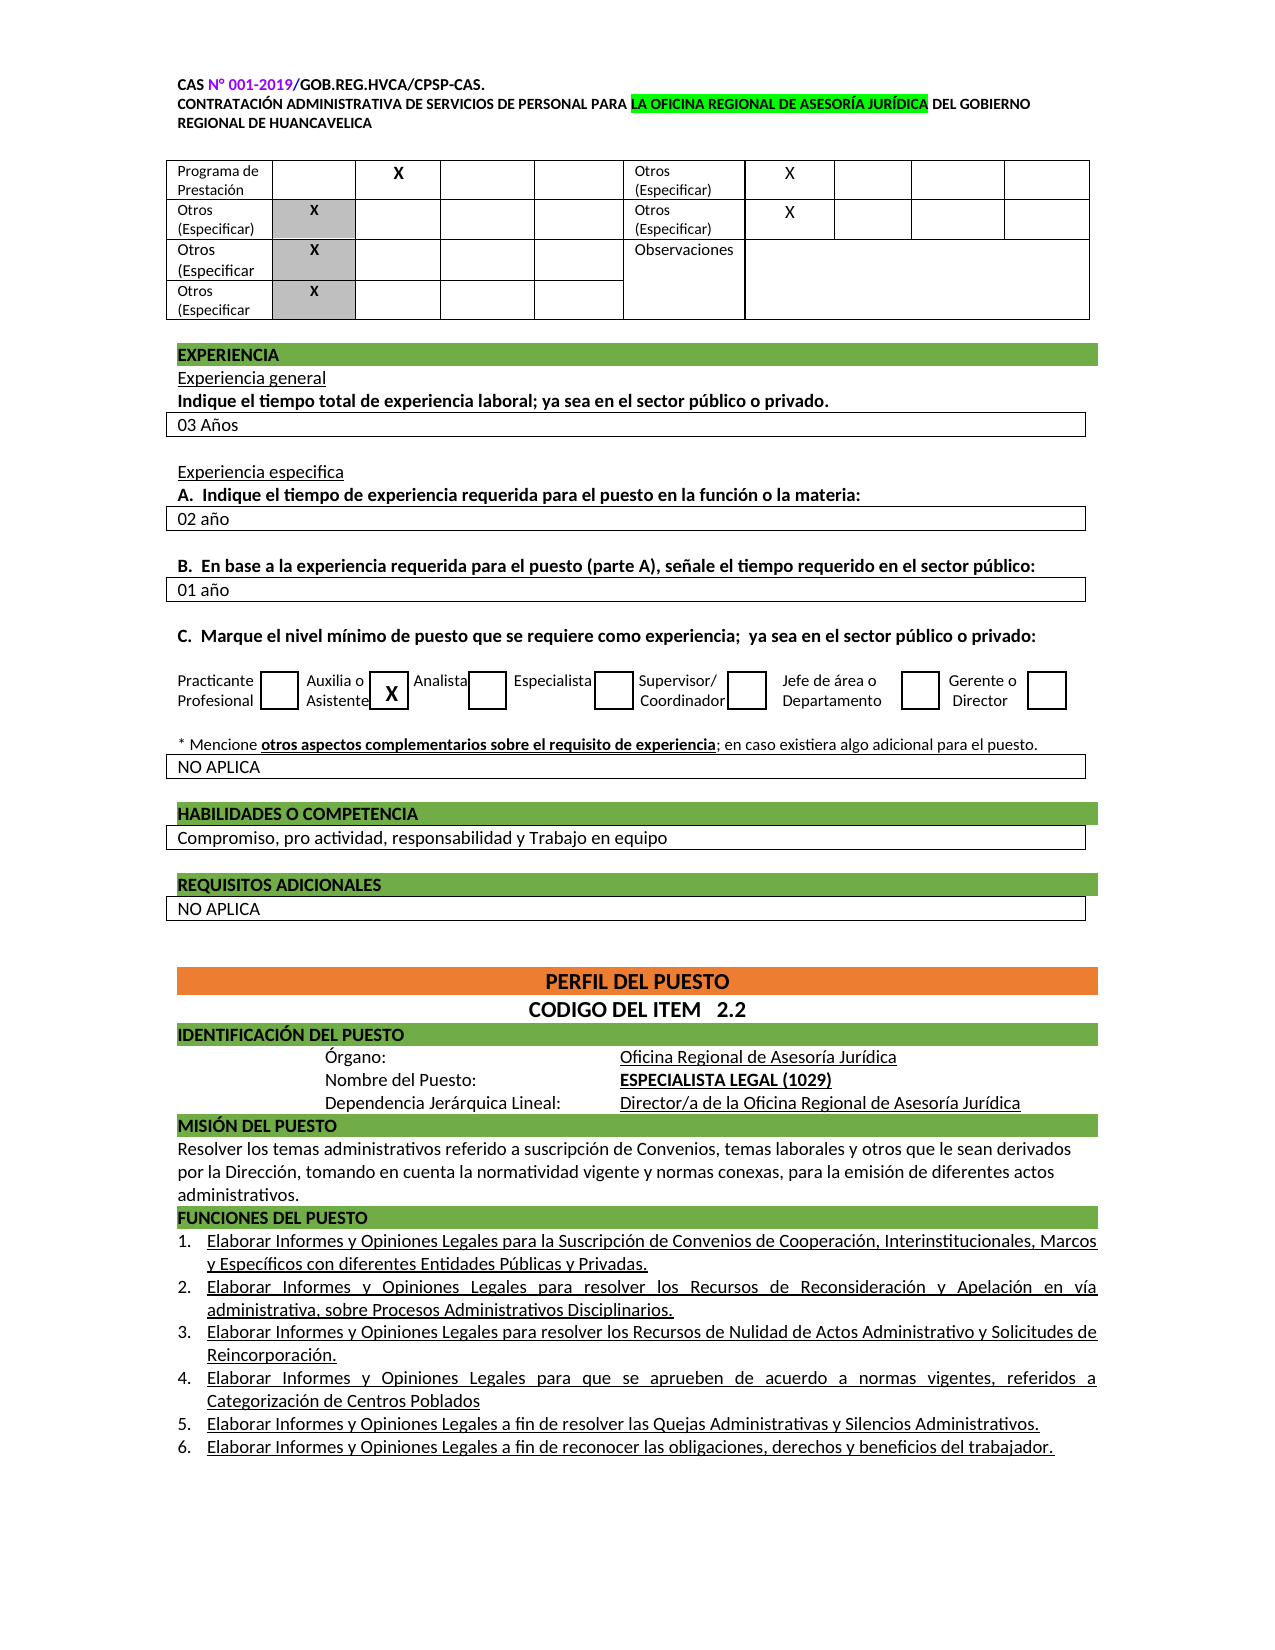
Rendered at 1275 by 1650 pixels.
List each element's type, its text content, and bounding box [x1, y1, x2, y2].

text Dependencia Jerárquica Lineal: Director/a de la Oficina Regional de Asesoría Jurídica [251, 1092, 1098, 1114]
text * Mencione otros aspectos complementarios sobre el requisito de experiencia; en caso existiera algo adicional para el puesto. [177, 734, 1098, 754]
table_cell [441, 200, 534, 238]
list Elaborar Informes y Opiniones Legales a fin de reconocer las obligaciones, derechos y beneficios del trabajador. [177, 1435, 1098, 1458]
table_cell Programa de Prestación [167, 161, 272, 199]
table_cell X [746, 200, 834, 238]
table_cell [912, 161, 1004, 199]
table_cell X [356, 161, 440, 199]
table_cell X [273, 240, 355, 280]
text PERFIL DEL PUESTO [177, 967, 1098, 995]
table_cell X [273, 200, 355, 238]
text Órgano: Oficina Regional de Asesoría Jurídica [251, 1046, 1098, 1069]
table_cell [441, 281, 534, 319]
table_cell [835, 161, 911, 199]
text REQUISITOS ADICIONALES [177, 873, 1098, 896]
list Elaborar Informes y Opiniones Legales a fin de resolver las Quejas Administrativas y Silencios Administrativos. [177, 1412, 1098, 1435]
list Elaborar Informes y Opiniones Legales para la Suscripción de Convenios de Cooperación, Interinstitucionales, Marcos y Específicos con diferentes Entidades Públicas y Privadas. [177, 1229, 1098, 1275]
table_cell [746, 240, 1089, 319]
text HABILIDADES O COMPETENCIA [177, 802, 1098, 825]
text EXPERIENCIA [177, 343, 1098, 366]
table_cell Otros (Especificar [167, 281, 272, 319]
text CODIGO DEL ITEM 2.2 [177, 995, 1098, 1023]
table_header Compromiso, pro actividad, responsabilidad y Trabajo en equipo [167, 826, 1085, 849]
text A. Indique el tiempo de experiencia requerida para el puesto en la función o la materia: [177, 483, 1098, 506]
table_cell X [746, 161, 834, 199]
list Elaborar Informes y Opiniones Legales para que se aprueben de acuerdo a normas vigentes, referidos a Categorización de Centros Poblados [177, 1367, 1098, 1412]
text Nombre del Puesto: ESPECIALISTA LEGAL (1029) [251, 1069, 1098, 1092]
list Elaborar Informes y Opiniones Legales para resolver los Recursos de Reconsideración y Apelación en vía administrativa, sobre Procesos Administrativos Disciplinarios. [177, 1275, 1098, 1321]
table_cell [835, 200, 911, 238]
table_cell [356, 240, 440, 280]
table_cell Otros (Especificar) [624, 200, 744, 238]
text Experiencia especifica [177, 460, 1098, 483]
table_cell X [273, 281, 355, 319]
text IDENTIFICACIÓN DEL PUESTO [177, 1023, 1098, 1046]
table_cell [535, 200, 623, 238]
table_cell Otros (Especificar) [167, 200, 272, 238]
table_cell [356, 281, 440, 319]
table_header NO APLICA [167, 897, 1085, 920]
table_cell [1005, 161, 1089, 199]
table_cell [356, 200, 440, 238]
list Elaborar Informes y Opiniones Legales para resolver los Recursos de Nulidad de Actos Administrativo y Solicitudes de Reincorporación. [177, 1321, 1098, 1367]
text B. En base a la experiencia requerida para el puesto (parte A), señale el tiempo requerido en el sector público: [177, 554, 1098, 577]
table_cell Otros (Especificar [167, 240, 272, 280]
table_cell [1005, 200, 1089, 238]
text C. Marque el nivel mínimo de puesto que se requiere como experiencia; ya sea en el sector público o privado: [177, 624, 1098, 647]
table_header 02 año [167, 507, 1085, 530]
table_cell [441, 240, 534, 280]
table_cell Otros (Especificar) [624, 161, 744, 199]
text Profesional Asistente Coordinador Departamento Director [177, 691, 1098, 711]
text Indique el tiempo total de experiencia laboral; ya sea en el sector público o privado. [177, 389, 1098, 412]
table_cell [535, 240, 623, 280]
table_cell [273, 161, 355, 199]
table_cell [912, 200, 1004, 238]
table_cell [441, 161, 534, 199]
table_header NO APLICA [167, 755, 1085, 778]
table_header 01 año [167, 578, 1085, 601]
table_cell Observaciones [624, 240, 744, 319]
table_header 03 Años [167, 413, 1085, 436]
text Experiencia general [177, 366, 1098, 389]
text Practicante Auxilia o Analista Especialista Supervisor/ Jefe de área o Gerente o [177, 670, 1098, 691]
table_cell [535, 161, 623, 199]
text Resolver los temas administrativos referido a suscripción de Convenios, temas laborales y otros que le sean derivados por la Dirección, tomando en cuenta la normatividad vigente y normas conexas, para la emisión de diferentes actos administrativos. [177, 1137, 1098, 1206]
table_cell [535, 281, 623, 319]
text MISIÓN DEL PUESTO [177, 1114, 1098, 1137]
text FUNCIONES DEL PUESTO [177, 1206, 1098, 1229]
